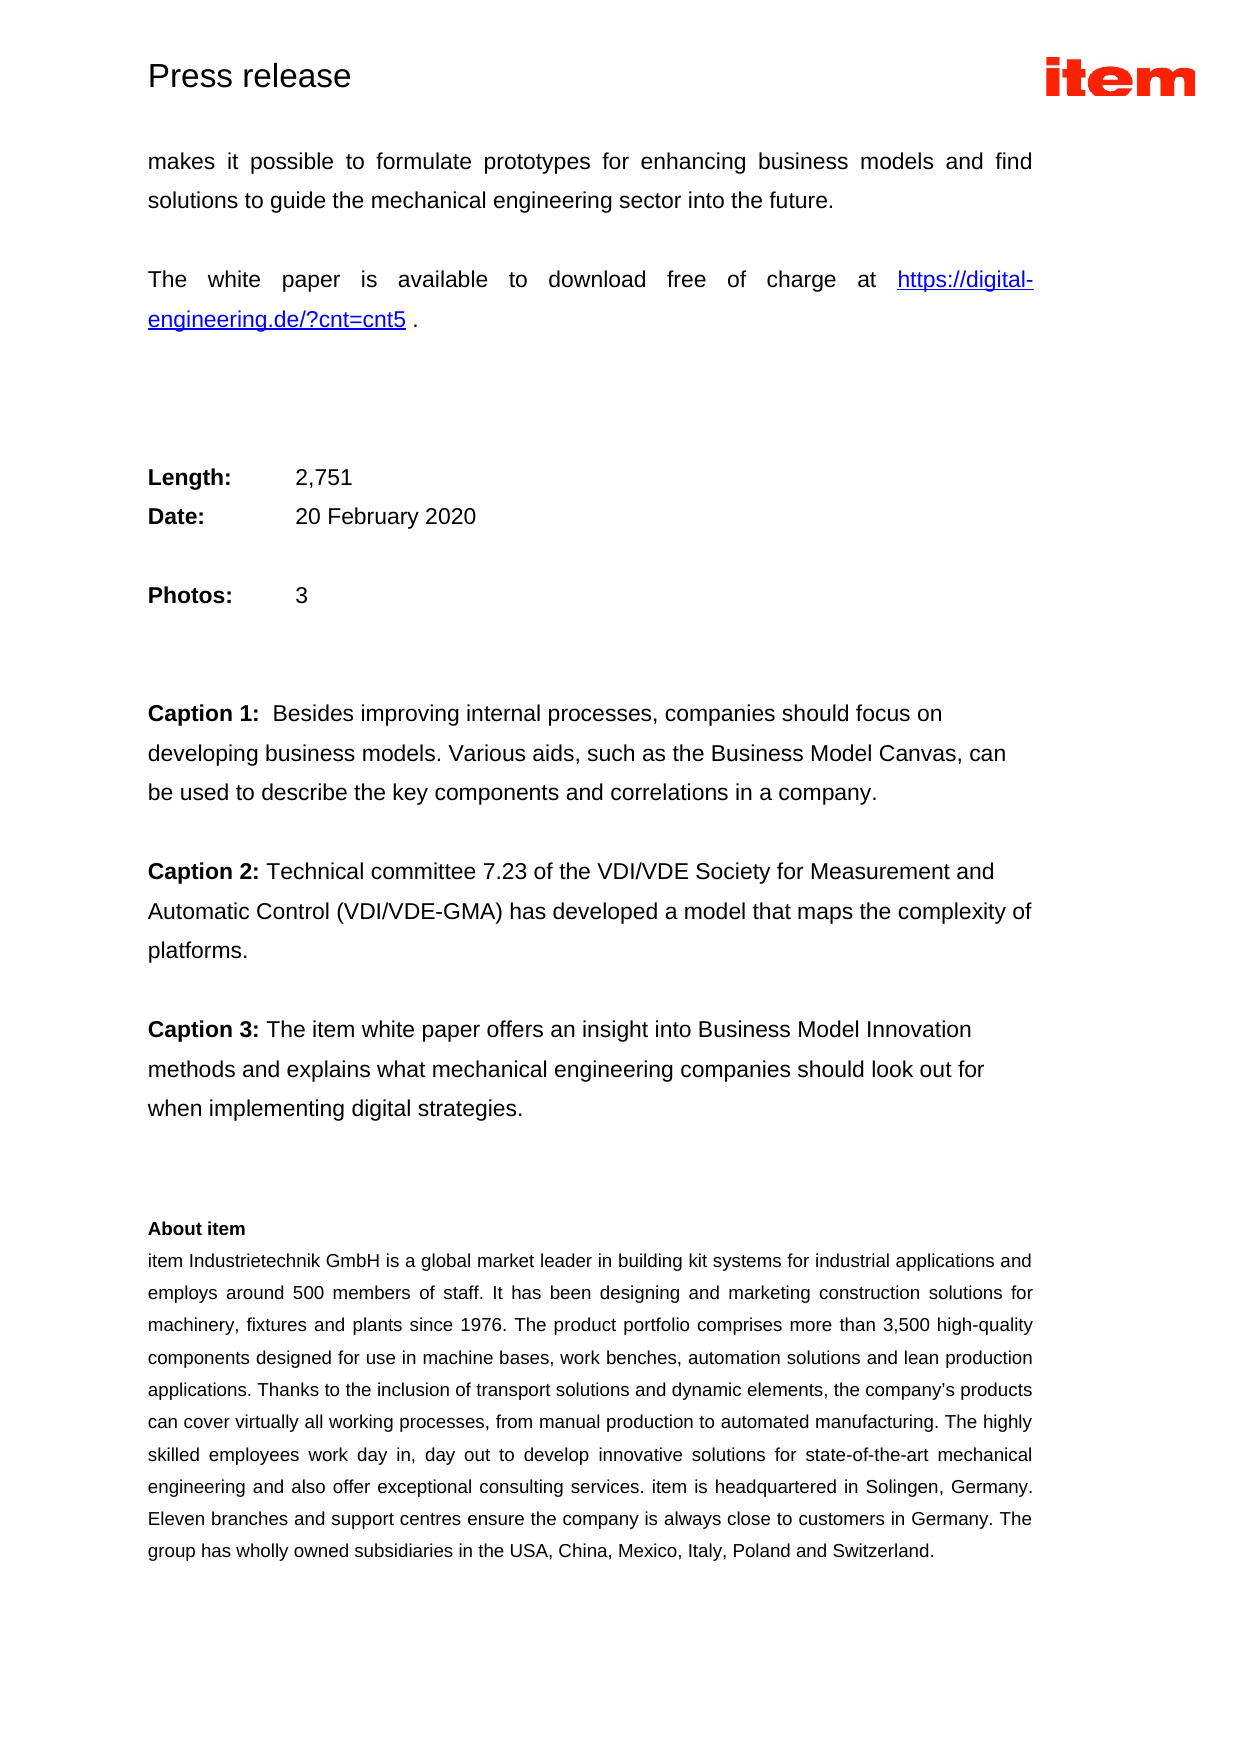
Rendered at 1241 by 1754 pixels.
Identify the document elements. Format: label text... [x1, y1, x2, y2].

text Caption 3: The item white paper offers an insight into Business Model Innovation methods and explains what mechanical engineering companies should look out for when implementing digital strategies. [148, 1016, 1033, 1122]
text Photos: 3 [148, 582, 1033, 608]
text The white paper is available to download free of charge at https://digital-engineering.de/?cnt=cnt5 . [148, 266, 1033, 332]
text Length: 2,751 [148, 463, 1033, 490]
picture [1045, 57, 1195, 95]
text Date: 20 February 2020 [148, 503, 1033, 529]
text About item [148, 1217, 1033, 1239]
text Caption 2: Technical committee 7.23 of the VDI/VDE Society for Measurement and Automatic Control (VDI/VDE-GMA) has developed a model that maps the complexity of platforms. [148, 858, 1033, 964]
text item Industrietechnik GmbH is a global market leader in building kit systems for industrial applications and employs around 500 members of staff. It has been designing and marketing construction solutions for machinery, fixtures and plants since 1976. The product portfolio comprises more than 3,500 high-quality components designed for use in machine bases, work benches, automation solutions and lean production applications. Thanks to the inclusion of transport solutions and dynamic elements, the company’s products can cover virtually all working processes, from manual production to automated manufacturing. The highly skilled employees work day in, day out to develop innovative solutions for state-of-the-art mechanical engineering and also offer exceptional consulting services. item is headquartered in Solingen, Germany. Eleven branches and support centres ensure the company is always close to customers in Germany. The group has wholly owned subsidiaries in the USA, China, Mexico, Italy, Poland and Switzerland. [148, 1249, 1033, 1562]
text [148, 148, 1033, 213]
text Caption 1: Besides improving internal processes, companies should focus on developing business models. Various aids, such as the Business Model Canvas, can be used to describe the key components and correlations in a company. [148, 700, 1033, 806]
